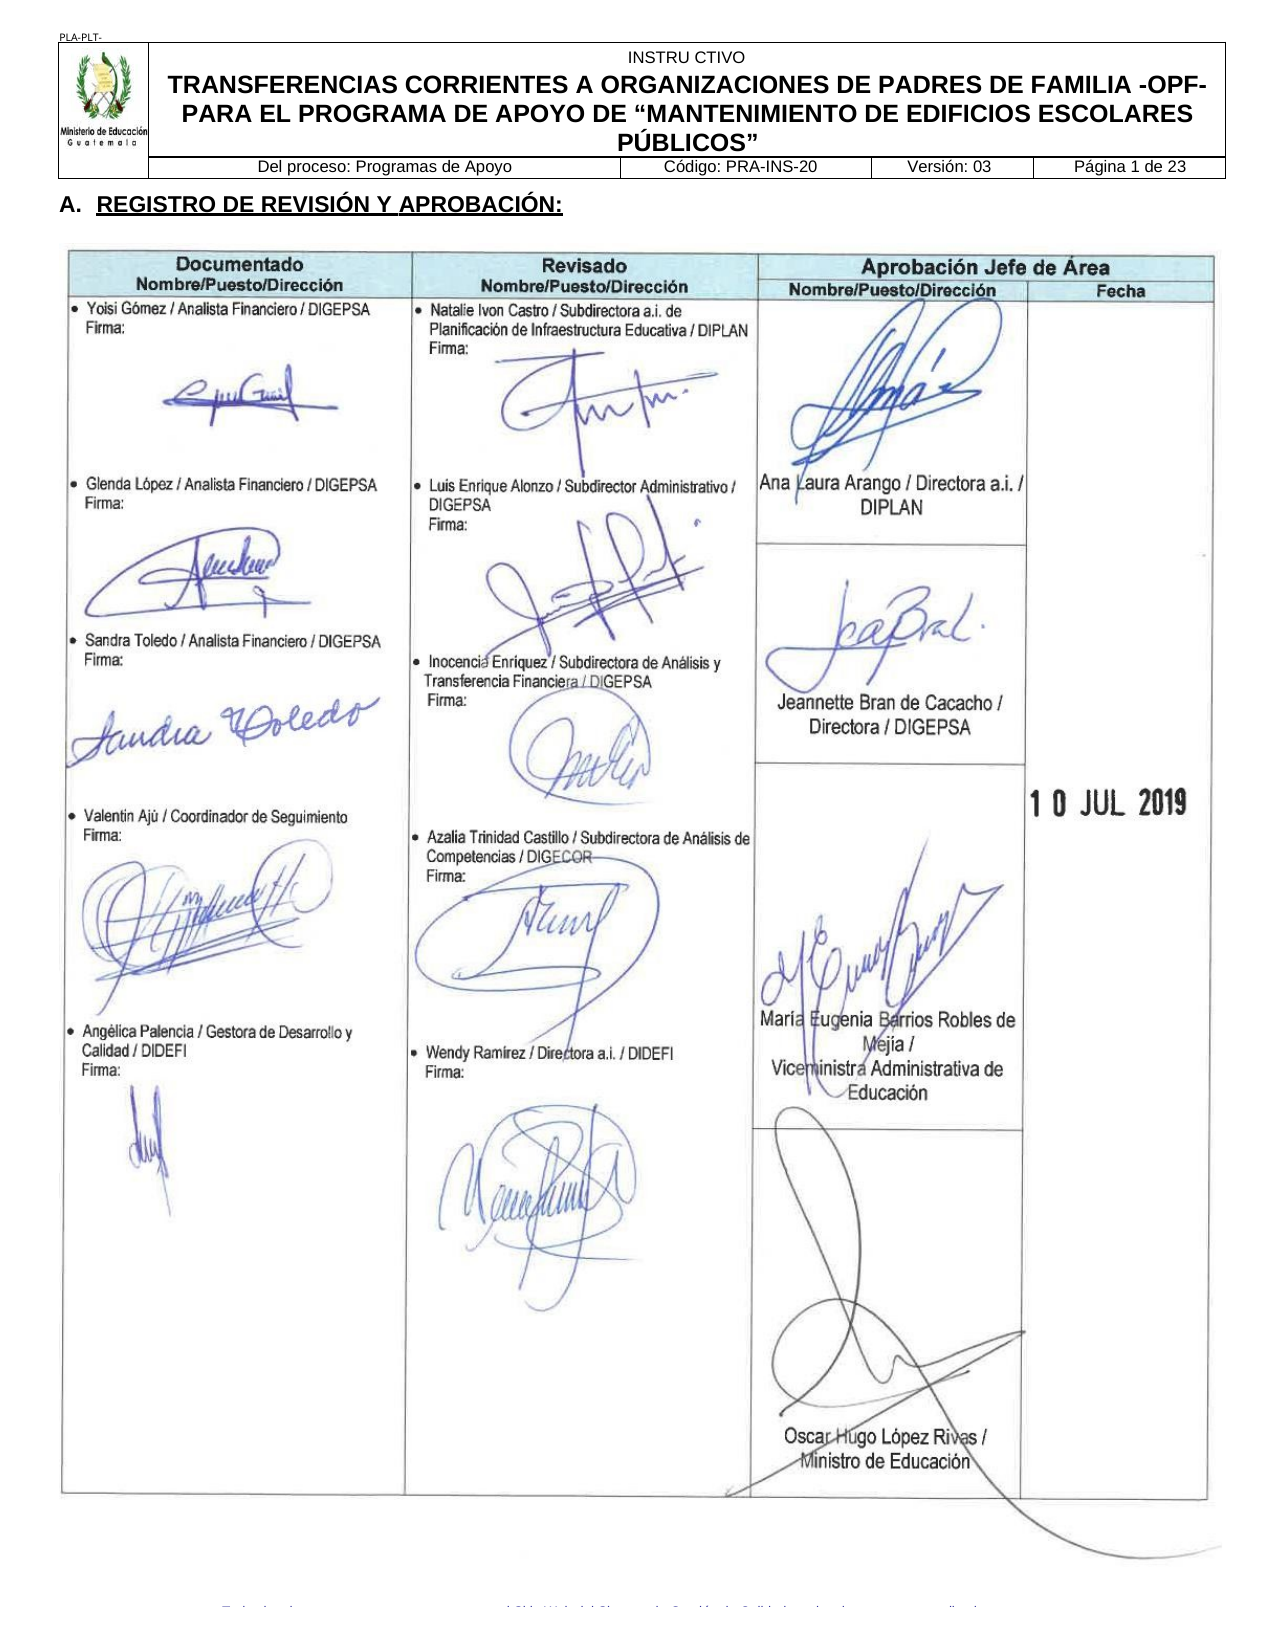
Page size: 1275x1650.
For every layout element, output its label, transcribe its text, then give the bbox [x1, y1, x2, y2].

subtitle REGISTRO DE REVISIÓN Y APROBACIÓN: [59, 191, 1242, 217]
table_cell Página 1 de 23 [1034, 158, 1225, 178]
table_header INSTRU CTIVO TRANSFERENCIAS CORRIENTES A ORGANIZACIONES DE PADRES DE FAMILIA -OPF- PARA EL PROGRAMA DE APOYO DE “MANTENIMIENTO DE EDIFICIOS ESCOLARES PÚBLICOS” [149, 43, 1225, 156]
table_cell Versión: 03 [872, 158, 1033, 178]
picture [59, 243, 1223, 1567]
table_cell Del proceso: Programas de Apoyo [149, 158, 620, 178]
table_cell Código: PRA-INS-20 [621, 158, 871, 178]
table_header [59, 43, 148, 178]
picture [60, 48, 148, 149]
